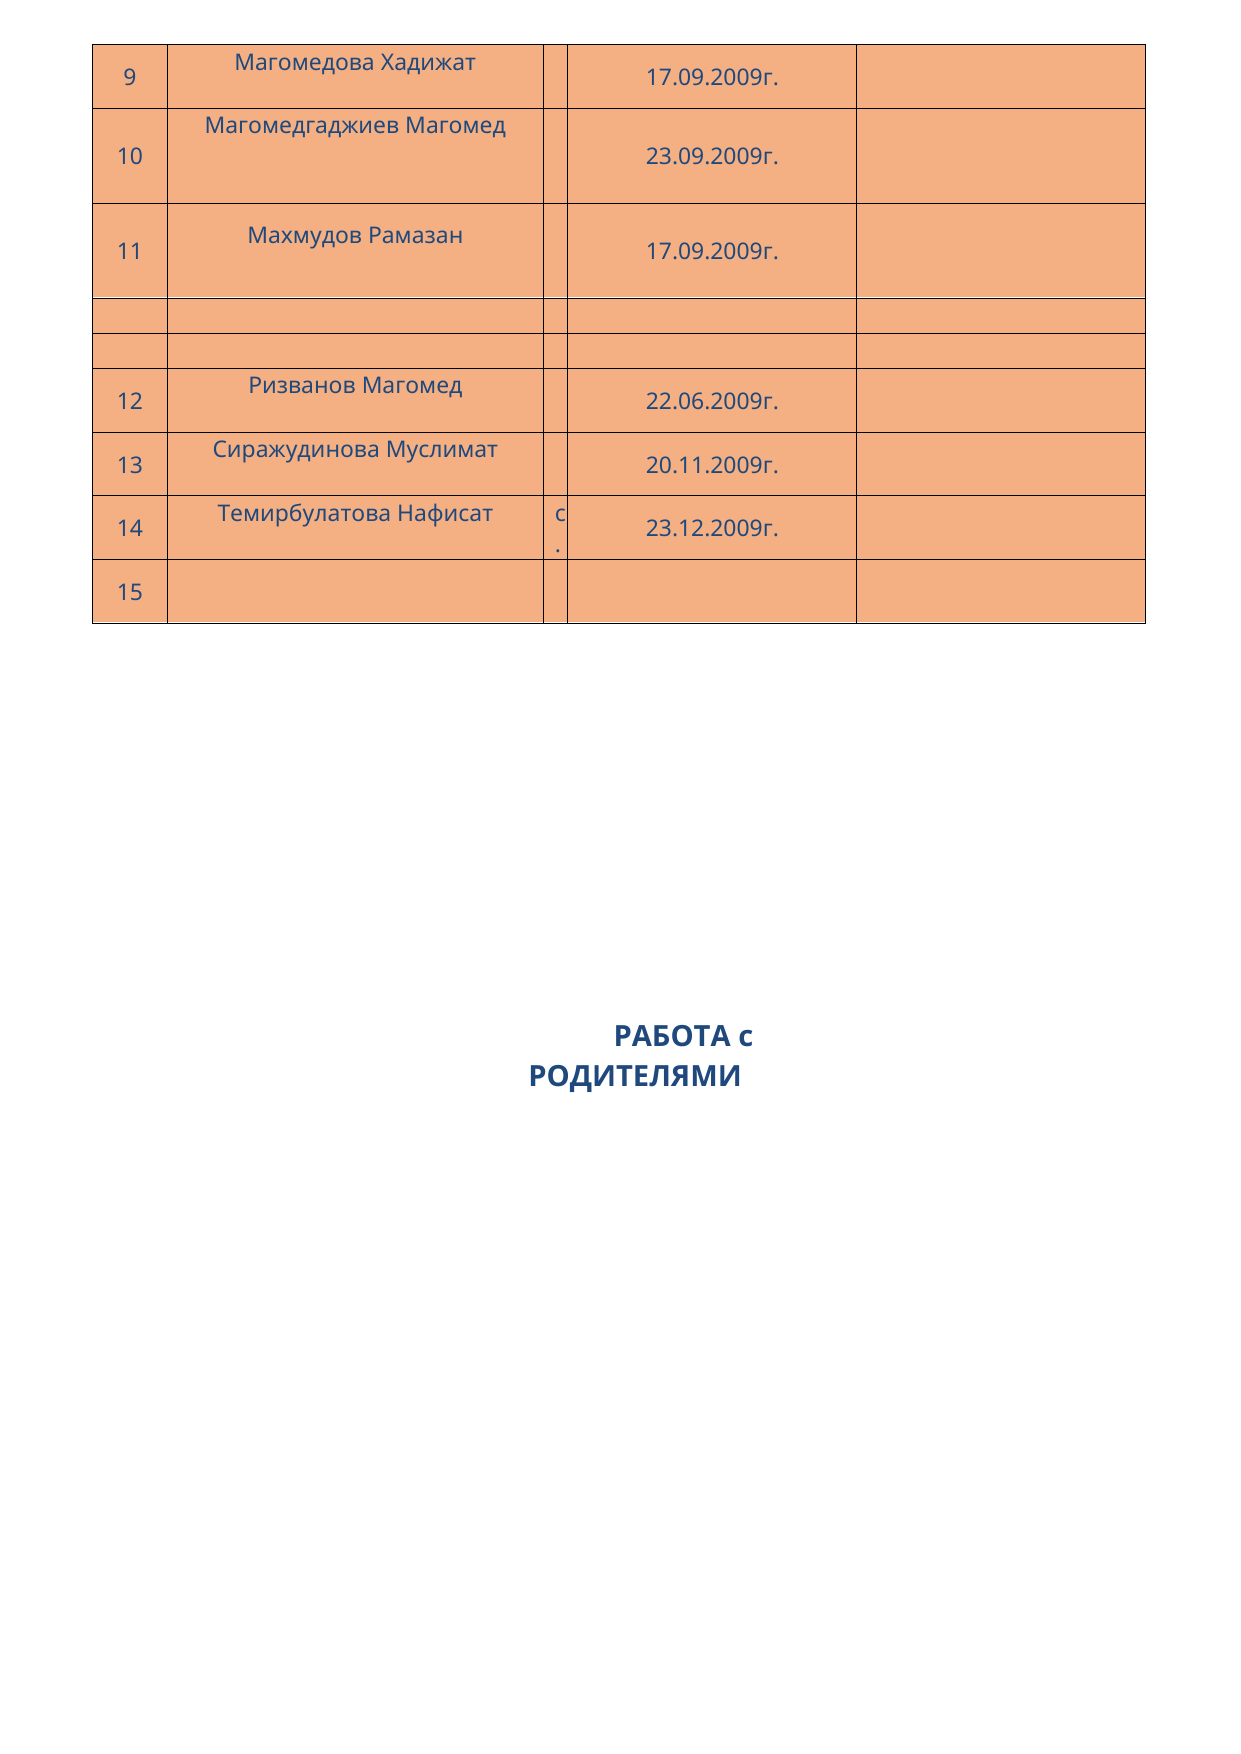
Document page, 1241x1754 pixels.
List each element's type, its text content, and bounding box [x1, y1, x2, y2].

table_cell [857, 433, 1145, 495]
table_cell 17.09.2009г. [568, 45, 856, 108]
table_cell Сиражудинова Муслимат [168, 433, 543, 495]
table_cell [544, 369, 567, 432]
table_cell Магомедгаджиев Магомед [168, 109, 543, 203]
table_cell [93, 334, 167, 368]
table_cell [857, 109, 1145, 203]
table_cell [168, 334, 543, 368]
table_cell 23.12.2009г. [568, 496, 856, 559]
table_cell [168, 560, 543, 622]
table_cell [544, 334, 567, 368]
text РАБОТА с [103, 1015, 1167, 1055]
table_cell Махмудов Рамазан [168, 204, 543, 297]
table_cell 20.11.2009г. [568, 433, 856, 495]
table_cell 9 [93, 45, 167, 108]
table_cell [544, 560, 567, 622]
table_cell Магомедова Хадижат [168, 45, 543, 108]
table_cell 13 [93, 433, 167, 495]
table_cell [568, 299, 856, 333]
text РОДИТЕЛЯМИ [103, 1055, 1167, 1094]
table_cell [544, 433, 567, 495]
table_cell [857, 204, 1145, 297]
table_cell [544, 204, 567, 297]
table_cell Ризванов Магомед [168, 369, 543, 432]
table_cell [857, 45, 1145, 108]
table_cell 15 [93, 560, 167, 622]
table_cell Темирбулатова Нафисат [168, 496, 543, 559]
table_cell 10 [93, 109, 167, 203]
table_cell 22.06.2009г. [568, 369, 856, 432]
table_cell 11 [93, 204, 167, 297]
table_cell 17.09.2009г. [568, 204, 856, 297]
table_cell [544, 299, 567, 333]
table_cell [857, 334, 1145, 368]
table_cell 12 [93, 369, 167, 432]
table_cell [857, 369, 1145, 432]
table_cell [168, 299, 543, 333]
table_cell [568, 334, 856, 368]
table_cell [568, 560, 856, 622]
table_cell 23.09.2009г. [568, 109, 856, 203]
table_cell 14 [93, 496, 167, 559]
table_cell [544, 109, 567, 203]
table_cell [857, 560, 1145, 622]
table_cell [857, 299, 1145, 333]
table_cell [857, 496, 1145, 559]
table_cell с. [544, 496, 567, 559]
table_cell [93, 299, 167, 333]
table_cell [544, 45, 567, 108]
